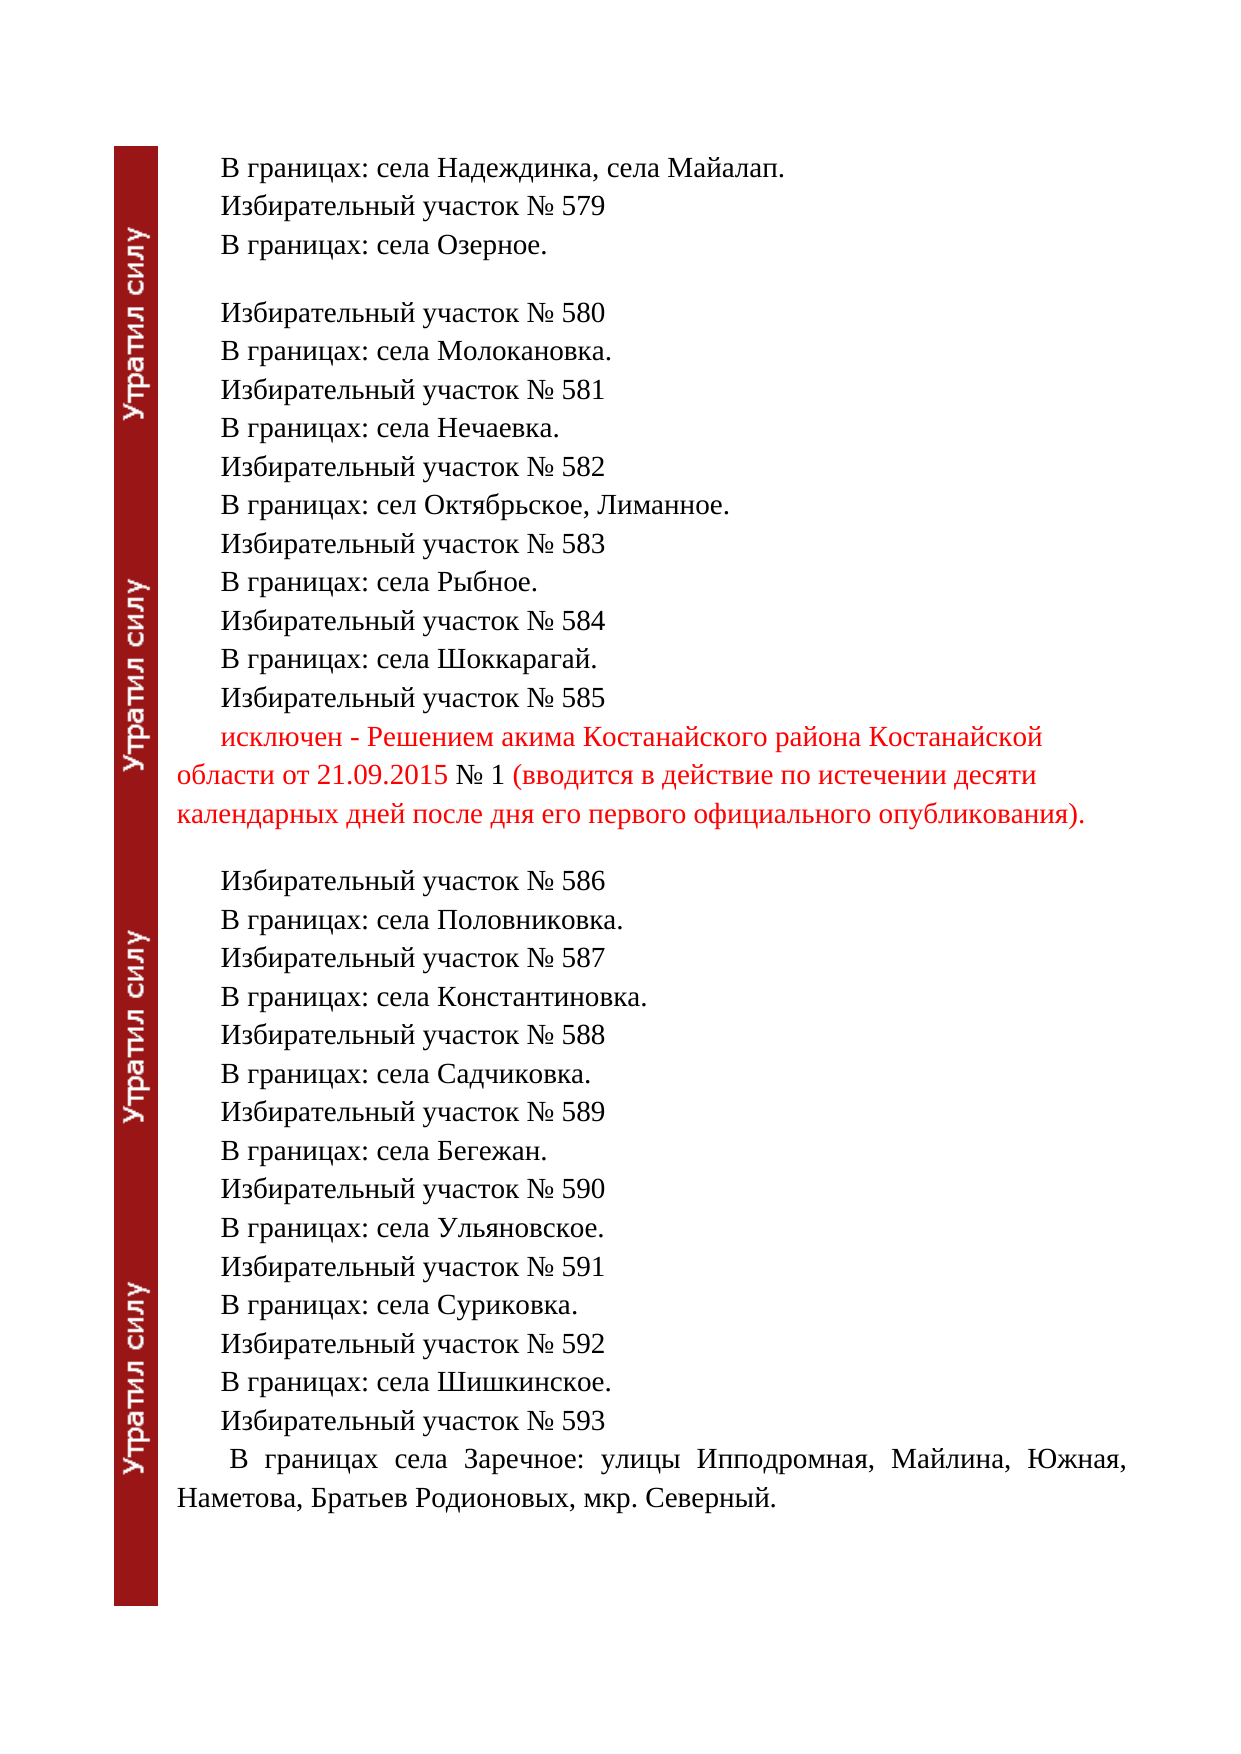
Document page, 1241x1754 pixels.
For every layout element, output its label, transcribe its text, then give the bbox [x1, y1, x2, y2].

picture [114, 1205, 158, 1210]
picture [114, 1051, 158, 1056]
text Избирательный участок № 591 [112, 1249, 1128, 1282]
picture [114, 897, 158, 902]
picture [114, 1436, 158, 1441]
picture [114, 328, 158, 333]
text Избирательный участок № 587 [112, 940, 1128, 974]
text Избирательный участок № 592 [112, 1326, 1128, 1359]
text В границах: села Нечаевка. [112, 410, 1128, 444]
picture [114, 637, 158, 642]
picture [114, 714, 158, 719]
text Избирательный участок № 582 [112, 449, 1128, 482]
text Избирательный участок № 589 [112, 1094, 1128, 1128]
picture [114, 405, 158, 410]
text Избирательный участок № 580 [112, 295, 1128, 328]
picture [114, 1128, 158, 1133]
picture [114, 367, 158, 372]
text Избирательный участок № 584 [112, 603, 1128, 637]
text Избирательный участок № 590 [112, 1172, 1128, 1205]
picture [114, 935, 158, 940]
picture [114, 1089, 158, 1094]
text В границах села Заречное: улицы Ипподромная, Майлина, Южная, Наметова, Братьев Родионовых, мкр. Северный. [112, 1441, 1128, 1513]
text В границах: села Половниковка. [112, 902, 1128, 935]
text В границах: села Константиновка. [112, 979, 1128, 1012]
picture [114, 1359, 158, 1364]
picture [114, 1513, 158, 1606]
picture [114, 1398, 158, 1403]
text В границах: сел Октябрьское, Лиманное. [112, 487, 1128, 521]
picture [114, 482, 158, 487]
text Избирательный участок № 581 [112, 372, 1128, 405]
text Избирательный участок № 583 [112, 526, 1128, 559]
picture [114, 974, 158, 979]
picture [114, 1282, 158, 1287]
text В границах: села Бегежан. [112, 1133, 1128, 1167]
picture [114, 1167, 158, 1172]
text Избирательный участок № 588 [112, 1017, 1128, 1051]
picture [114, 1012, 158, 1017]
text В границах: села Молокановка. [112, 333, 1128, 367]
text В границах: села Шоккарагай. [112, 642, 1128, 675]
text В границах: села Ульяновское. [112, 1210, 1128, 1244]
picture [114, 559, 158, 564]
text исключен - Решением акима Костанайского района Костанайской области от 21.09.2015 № 1 (вводится в действие по истечении десяти календарных дней после дня его первого официального опубликования). [112, 719, 1128, 859]
picture [114, 521, 158, 526]
picture [114, 291, 158, 295]
picture [114, 444, 158, 449]
text Избирательный участок № 593 [112, 1403, 1128, 1436]
picture [114, 1244, 158, 1249]
picture [114, 859, 158, 863]
text В границах: села Садчиковка. [112, 1056, 1128, 1089]
text Избирательный участок № 586 [112, 863, 1128, 897]
text В границах: села Рыбное. [112, 564, 1128, 598]
picture [114, 598, 158, 603]
picture [114, 1321, 158, 1326]
picture [114, 146, 158, 150]
text В границах: села Суриковка. [112, 1287, 1128, 1321]
text В границах: села Шишкинское. [112, 1364, 1128, 1398]
picture [114, 675, 158, 680]
text Избирательный участок № 585 [112, 680, 1128, 714]
